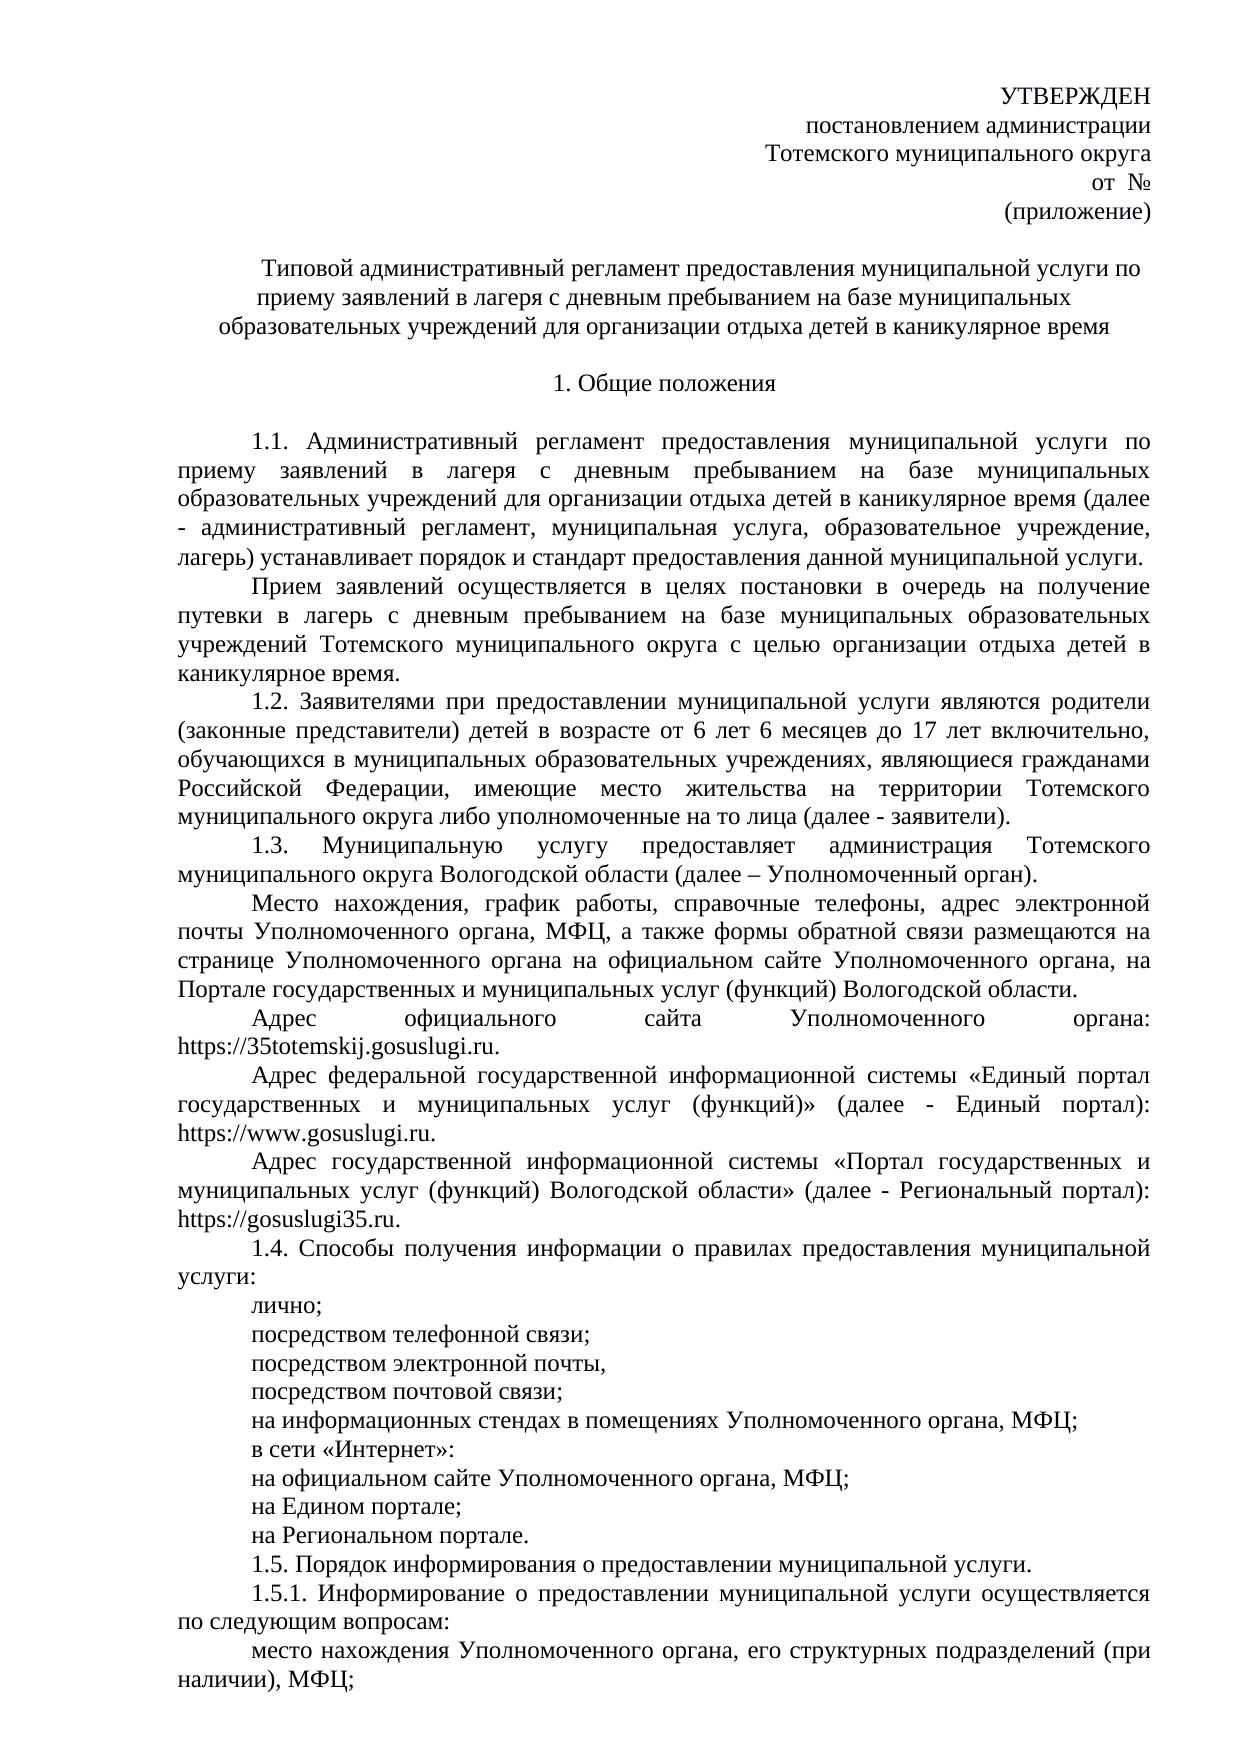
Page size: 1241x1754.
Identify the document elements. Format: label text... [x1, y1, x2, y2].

text посредством телефонной связи; [177, 1319, 1151, 1348]
text на Едином портале; [177, 1491, 1151, 1520]
text посредством почтовой связи; [177, 1376, 1151, 1405]
text 1.5.1. Информирование о предоставлении муниципальной услуги осуществляется по следующим вопросам: [177, 1578, 1151, 1635]
text Тотемского муниципального округа [177, 138, 1151, 167]
text 1.2. Заявителями при предоставлении муниципальной услуги являются родители (законные представители) детей в возрасте от 6 лет 6 месяцев до 17 лет включительно, обучающихся в муниципальных образовательных учреждениях, являющиеся гражданами Российской Федерации, имеющие место жительства на территории Тотемского муниципального округа либо уполномоченные на то лица (далее - заявители). [177, 686, 1151, 830]
text Адрес федеральной государственной информационной системы «Единый портал государственных и муниципальных услуг (функций)» (далее - Единый портал): https://www.gosuslugi.ru. [177, 1060, 1151, 1146]
text от № [177, 167, 1151, 196]
text на Региональном портале. [177, 1520, 1151, 1549]
text Адрес государственной информационной системы «Портал государственных и муниципальных услуг (функций) Вологодской области» (далее - Региональный портал): https://gosuslugi35.ru. [177, 1146, 1151, 1233]
text (приложение) [177, 196, 1151, 225]
text 1.4. Способы получения информации о правилах предоставления муниципальной услуги: [177, 1233, 1151, 1290]
text 1.3. Муниципальную услугу предоставляет администрация Тотемского муниципального округа Вологодской области (далее – Уполномоченный орган). [177, 830, 1151, 888]
text лично; [177, 1290, 1151, 1319]
text 1.5. Порядок информирования о предоставлении муниципальной услуги. [177, 1549, 1151, 1578]
text 1.1. Административный регламент предоставления муниципальной услуги по приему заявлений в лагеря с дневным пребыванием на базе муниципальных образовательных учреждений для организации отдыха детей в каникулярное время (далее - административный регламент, муниципальная услуга, образовательное учреждение, лагерь) устанавливает порядок и стандарт предоставления данной муниципальной услуги. [177, 426, 1151, 571]
text Адрес официального сайта Уполномоченного органа: https://35totemskij.gosuslugi.ru. [177, 1003, 1151, 1060]
text Прием заявлений осуществляется в целях постановки в очередь на получение путевки в лагерь с дневным пребыванием на базе муниципальных образовательных учреждений Тотемского муниципального округа с целью организации отдыха детей в каникулярное время. [177, 571, 1151, 686]
text УТВЕРЖДЕН [177, 81, 1151, 110]
text Типовой административный регламент предоставления муниципальной услуги по приему заявлений в лагеря с дневным пребыванием на базе муниципальных образовательных учреждений для организации отдыха детей в каникулярное время [177, 253, 1151, 340]
text в сети «Интернет»: [177, 1434, 1151, 1463]
text на официальном сайте Уполномоченного органа, МФЦ; [177, 1463, 1151, 1491]
text на информационных стендах в помещениях Уполномоченного органа, МФЦ; [177, 1405, 1151, 1434]
text постановлением администрации [177, 110, 1151, 138]
text Место нахождения, график работы, справочные телефоны, адрес электронной почты Уполномоченного органа, МФЦ, а также формы обратной связи размещаются на странице Уполномоченного органа на официальном сайте Уполномоченного органа, на Портале государственных и муниципальных услуг (функций) Вологодской области. [177, 888, 1151, 1003]
text посредством электронной почты, [177, 1348, 1151, 1376]
text место нахождения Уполномоченного органа, его структурных подразделений (при наличии), МФЦ; [177, 1635, 1152, 1693]
list 1. Общие положения [177, 368, 1151, 397]
